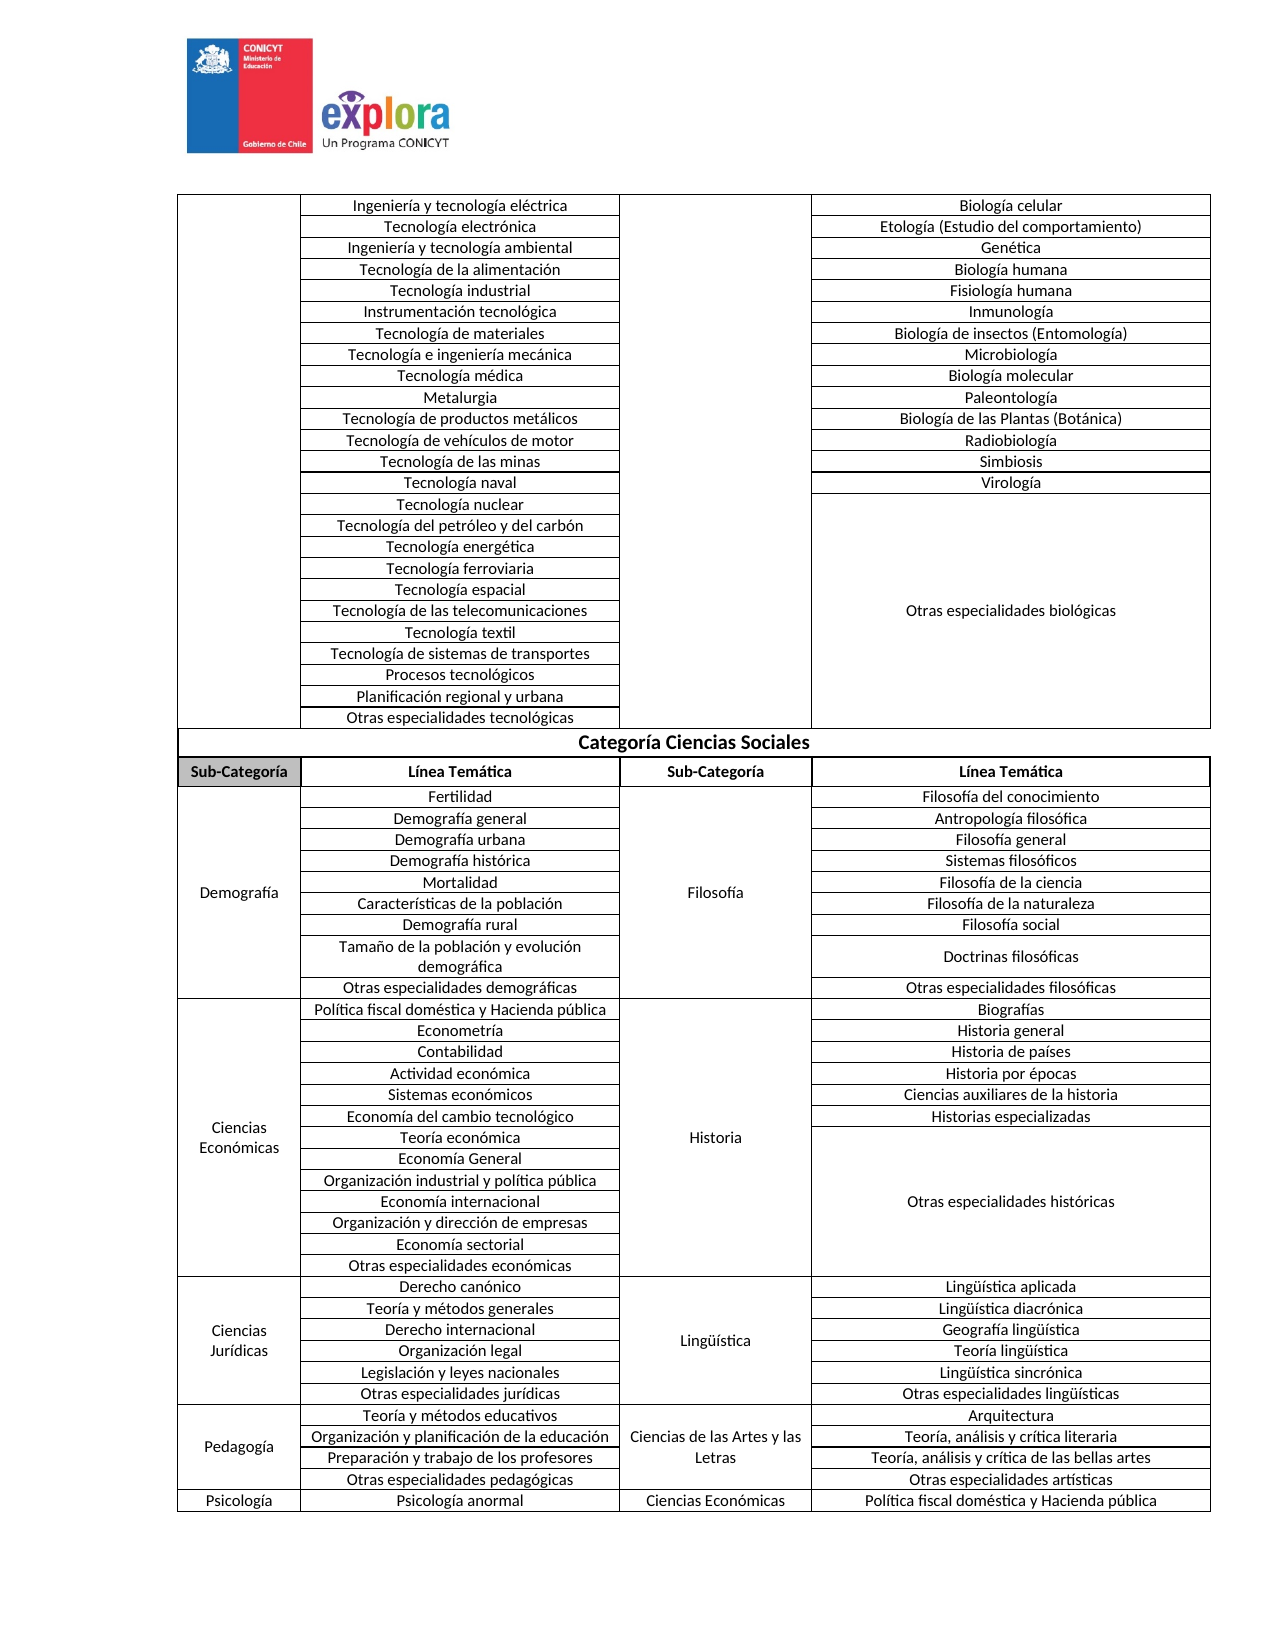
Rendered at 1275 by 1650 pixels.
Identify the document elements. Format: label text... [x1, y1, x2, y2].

table_cell Ingeniería y tecnología ambiental [301, 238, 619, 258]
table_cell Economía internacional [301, 1191, 619, 1212]
table_cell Instrumentación tecnológica [301, 302, 619, 322]
table_cell Economía del cambio tecnológico [301, 1106, 619, 1126]
table_cell Tecnología de productos metálicos [301, 409, 619, 429]
table_cell Ciencias de las Artes y las Letras [620, 1405, 811, 1489]
table_cell Otras especialidades jurídicas [301, 1384, 619, 1404]
table_cell Teoría económica [301, 1127, 619, 1147]
table_cell Otras especialidades económicas [301, 1255, 619, 1276]
picture [159, 15, 502, 194]
table_cell Filosofía de la ciencia [812, 872, 1210, 892]
table_cell Tecnología e ingeniería mecánica [301, 344, 619, 365]
table_cell Tecnología de las minas [301, 451, 619, 471]
table_cell Microbiología [812, 344, 1210, 365]
table_cell Derecho internacional [301, 1319, 619, 1340]
table_cell Teoría lingüística [812, 1341, 1210, 1361]
table_cell Economía sectorial [301, 1234, 619, 1254]
table_cell Procesos tecnológicos [301, 665, 619, 685]
table_cell Filosofía de la naturaleza [812, 893, 1210, 914]
table_cell Organización industrial y política pública [301, 1170, 619, 1190]
table_cell Preparación y trabajo de los profesores [301, 1448, 619, 1468]
table_cell Sistemas filosóficos [812, 851, 1210, 871]
table_cell Organización y planificación de la educación [301, 1426, 619, 1446]
table_cell Filosofía del conocimiento [812, 787, 1210, 807]
table_cell Tecnología ferroviaria [301, 558, 619, 578]
table_cell Biología de las Plantas (Botánica) [812, 409, 1210, 429]
table_cell Radiobiología [812, 430, 1210, 450]
table_cell Economía General [301, 1149, 619, 1169]
table_cell Tecnología espacial [301, 579, 619, 599]
table_cell Historia general [812, 1020, 1210, 1041]
table_cell Etología (Estudio del comportamiento) [812, 216, 1210, 237]
table_cell Filosofía social [812, 915, 1210, 935]
table_cell Tecnología de vehículos de motor [301, 430, 619, 450]
table_cell Sub-Categoría [179, 758, 300, 786]
table_cell Política fiscal doméstica y Hacienda pública [301, 999, 619, 1019]
table_cell Ciencias Económicas [620, 1490, 811, 1511]
table_cell Ciencias auxiliares de la historia [812, 1085, 1210, 1105]
table_cell Política fiscal doméstica y Hacienda pública [812, 1490, 1210, 1511]
table_cell Línea Temática [302, 758, 619, 786]
table_cell Planificación regional y urbana [301, 686, 619, 706]
table_cell Ciencias Económicas [178, 999, 300, 1276]
table_cell Demografía urbana [301, 829, 619, 849]
table_cell Derecho canónico [301, 1277, 619, 1297]
table_cell Biología molecular [812, 366, 1210, 386]
table_cell Biología celular [812, 195, 1210, 215]
table_cell Demografía [178, 787, 300, 998]
table_cell Tamaño de la población y evolución demográfica [301, 936, 619, 977]
table_cell Metalurgia [301, 387, 619, 407]
table_cell Filosofía [620, 787, 811, 998]
table_cell Teoría, análisis y crítica literaria [812, 1426, 1210, 1446]
table_cell Actividad económica [301, 1063, 619, 1083]
table_cell Otras especialidades artísticas [812, 1469, 1210, 1489]
table_cell Tecnología electrónica [301, 216, 619, 237]
table_cell Tecnología del petróleo y del carbón [301, 515, 619, 536]
table_cell Lingüística aplicada [812, 1277, 1210, 1297]
table_cell Demografía rural [301, 915, 619, 935]
table_cell Arquitectura [812, 1405, 1210, 1425]
table_cell Biología humana [812, 259, 1210, 279]
table_cell Pedagogía [178, 1405, 300, 1489]
table_cell Otras especialidades filosóficas [812, 978, 1210, 998]
table_cell Teoría, análisis y crítica de las bellas artes [812, 1448, 1210, 1468]
table_cell Ingeniería y tecnología eléctrica [301, 195, 619, 215]
table_cell Historia [620, 999, 811, 1276]
table_cell Psicología [178, 1490, 300, 1511]
table_cell Inmunología [812, 302, 1210, 322]
table_cell Biografías [812, 999, 1210, 1019]
table_cell Historia por épocas [812, 1063, 1210, 1083]
table_cell Sub-Categoría [621, 758, 811, 786]
table_cell Demografía histórica [301, 851, 619, 871]
table_cell Historia de países [812, 1042, 1210, 1062]
table_cell Tecnología naval [301, 473, 619, 493]
table_cell Características de la población [301, 893, 619, 914]
table_cell Tecnología textil [301, 622, 619, 642]
table_cell Psicología anormal [301, 1490, 619, 1511]
table_cell Lingüística diacrónica [812, 1298, 1210, 1318]
table_cell Tecnología de materiales [301, 323, 619, 343]
table_cell Otras especialidades históricas [812, 1127, 1210, 1276]
table_cell Tecnología de sistemas de transportes [301, 643, 619, 664]
table_cell Econometría [301, 1020, 619, 1041]
table_cell Tecnología nuclear [301, 494, 619, 514]
table_cell Teoría y métodos generales [301, 1298, 619, 1318]
table_cell Simbiosis [812, 451, 1210, 471]
table_cell Mortalidad [301, 872, 619, 892]
table_cell Doctrinas filosóficas [812, 936, 1210, 977]
table_cell Otras especialidades lingüísticas [812, 1384, 1210, 1404]
table_cell Teoría y métodos educativos [301, 1405, 619, 1425]
table_cell Ciencias Jurídicas [178, 1277, 300, 1404]
table_cell Genética [812, 238, 1210, 258]
table_cell Lingüística sincrónica [812, 1362, 1210, 1382]
table_cell Fisiología humana [812, 280, 1210, 301]
table_cell Antropología filosófica [812, 808, 1210, 828]
table_cell Otras especialidades tecnológicas [301, 708, 619, 728]
table_cell Demografía general [301, 808, 619, 828]
table_cell Legislación y leyes nacionales [301, 1362, 619, 1382]
table_cell Tecnología de las telecomunicaciones [301, 601, 619, 621]
table_cell Fertilidad [301, 787, 619, 807]
table_cell Otras especialidades pedagógicas [301, 1469, 619, 1489]
table_cell Sistemas económicos [301, 1085, 619, 1105]
table_cell Biología de insectos (Entomología) [812, 323, 1210, 343]
table_cell Organización y dirección de empresas [301, 1213, 619, 1233]
table_cell Filosofía general [812, 829, 1210, 849]
table_cell Tecnología energética [301, 537, 619, 557]
table_cell Geografía lingüística [812, 1319, 1210, 1340]
table_cell Categoría Ciencias Sociales [179, 729, 1210, 756]
table_cell Lingüística [620, 1277, 811, 1404]
table_cell Tecnología médica [301, 366, 619, 386]
table_cell Tecnología de la alimentación [301, 259, 619, 279]
table_cell Otras especialidades demográficas [301, 978, 619, 998]
table_cell Contabilidad [301, 1042, 619, 1062]
table_cell Historias especializadas [812, 1106, 1210, 1126]
table_cell Organización legal [301, 1341, 619, 1361]
table_cell Tecnología industrial [301, 280, 619, 301]
table_cell Línea Temática [813, 758, 1209, 786]
table_cell Otras especialidades biológicas [812, 494, 1210, 728]
table_cell Paleontología [812, 387, 1210, 407]
table_cell Virología [812, 473, 1210, 493]
